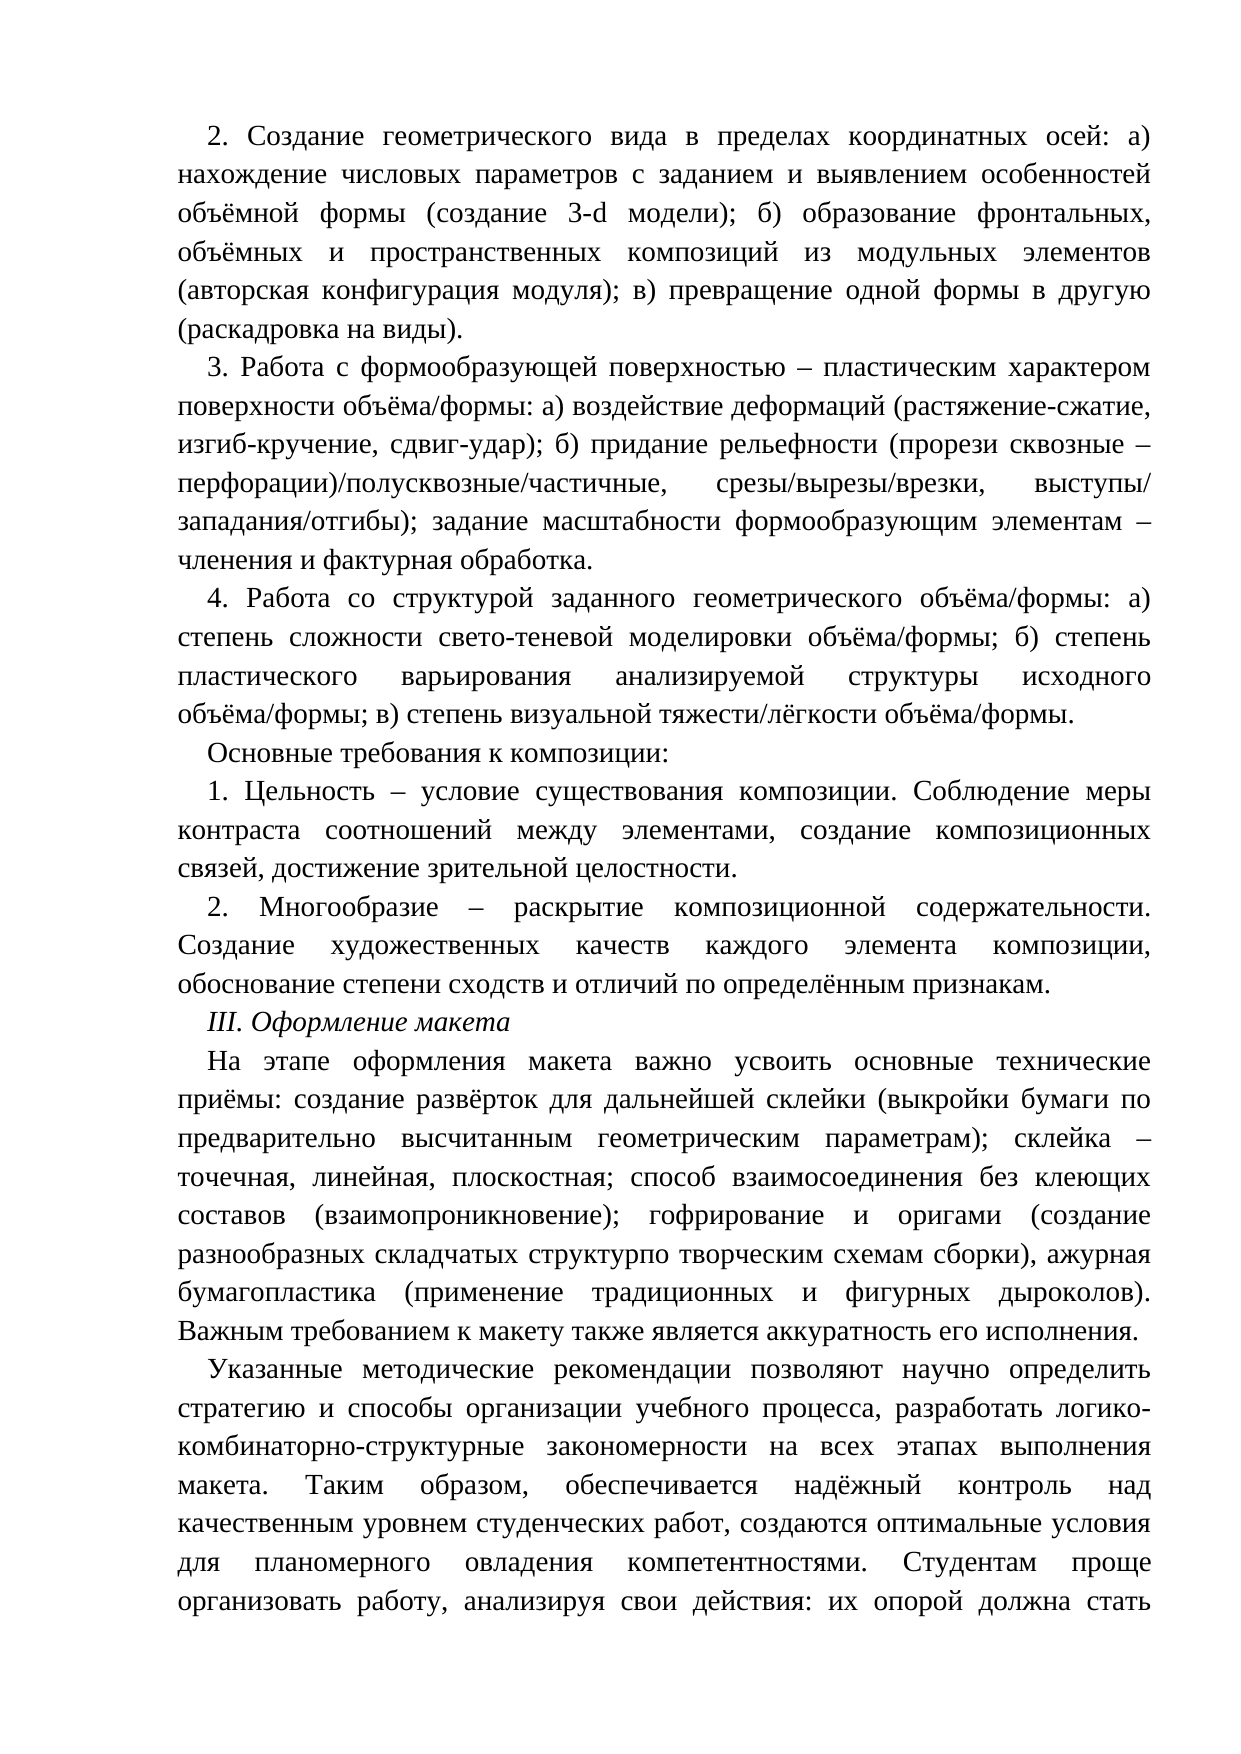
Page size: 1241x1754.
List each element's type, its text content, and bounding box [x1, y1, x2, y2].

text 1. Цельность – условие существования композиции. Соблюдение меры контраста соотношений между элементами, создание композиционных связей, достижение зрительной целостности. [177, 773, 1152, 884]
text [177, 1351, 1152, 1616]
text III. Оформление макета [177, 1004, 1152, 1038]
text На этапе оформления макета важно усвоить основные технические приёмы: создание развёрток для дальнейшей склейки (выкройки бумаги по предварительно высчитанным геометрическим параметрам); склейка – точечная, линейная, плоскостная; способ взаимосоединения без клеющих составов (взаимопроникновение); гофрирование и оригами (создание разнообразных складчатых структурпо творческим схемам сборки), ажурная бумагопластика (применение традиционных и фигурных дыроколов). Важным требованием к макету также является аккуратность его исполнения. [177, 1043, 1152, 1346]
text Основные требования к композиции: [177, 735, 1152, 768]
text 2. Создание геометрического вида в пределах координатных осей: а) нахождение числовых параметров с заданием и выявлением особенностей объёмной формы (создание 3-d модели); б) образование фронтальных, объёмных и пространственных композиций из модульных элементов (авторская конфигурация модуля); в) превращение одной формы в другую (раскадровка на виды). [177, 118, 1152, 344]
text 3. Работа с формообразующей поверхностью – пластическим характером поверхности объёма/формы: а) воздействие деформаций (растяжение-сжатие, изгиб-кручение, сдвиг-удар); б) придание рельефности (прорези сквозные – перфорации)/полусквозные/частичные, срезы/вырезы/врезки, выступы/ западания/отгибы); задание масштабности формообразующим элементам – членения и фактурная обработка. [177, 349, 1152, 576]
text 2. Многообразие – раскрытие композиционной содержательности. Создание художественных качеств каждого элемента композиции, обоснование степени сходств и отличий по определённым признакам. [177, 889, 1152, 999]
text 4. Работа со структурой заданного геометрического объёма/формы: а) степень сложности свето-теневой моделировки объёма/формы; б) степень пластического варьирования анализируемой структуры исходного объёма/формы; в) степень визуальной тяжести/лёгкости объёма/формы. [177, 581, 1152, 730]
